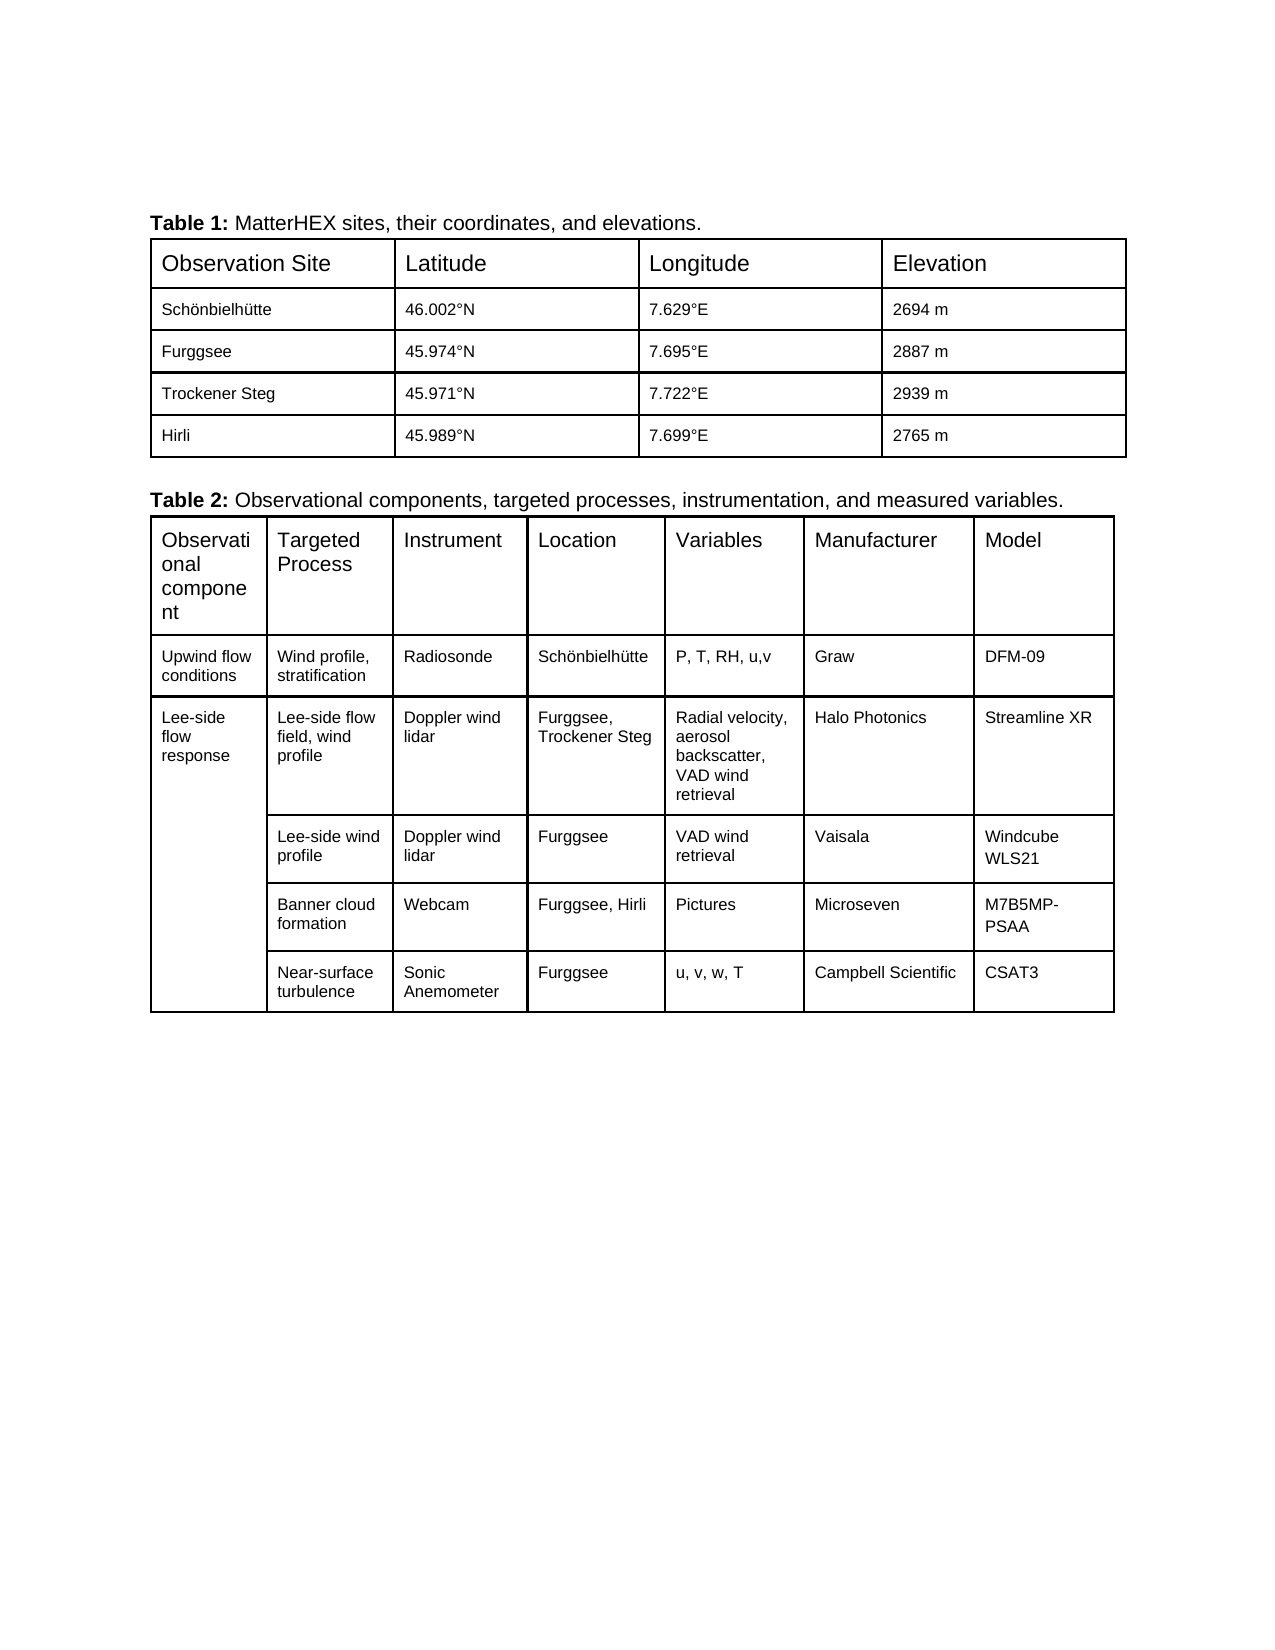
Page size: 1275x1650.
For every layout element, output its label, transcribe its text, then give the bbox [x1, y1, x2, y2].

table_cell 2939 m [883, 374, 1125, 413]
table_cell Banner cloud formation [268, 884, 392, 950]
table_header Longitude [640, 240, 881, 287]
table_cell Furggsee, Hirli [529, 884, 664, 950]
table_cell Furggsee [529, 816, 664, 882]
table_cell Upwind flow conditions [152, 636, 266, 695]
table_cell Schönbielhütte [152, 289, 394, 329]
table_cell Hirli [152, 416, 394, 456]
table_cell Streamline XR [975, 698, 1113, 814]
table_header Variables [666, 518, 803, 634]
table_header Latitude [396, 240, 638, 287]
table_cell Wind profile, stratification [268, 636, 392, 695]
table_cell 7.722°E [640, 374, 881, 413]
table_cell Radial velocity, aerosol backscatter, VAD wind retrieval [666, 698, 803, 814]
table_header Observational component [152, 518, 266, 634]
table_cell Microseven [805, 884, 973, 950]
text Table 2: Observational components, targeted processes, instrumentation, and measured variables. [150, 488, 1125, 512]
table_cell 7.695°E [640, 331, 881, 371]
table_cell 2765 m [883, 416, 1125, 456]
table_cell CSAT3 [975, 952, 1113, 1011]
table_cell u, v, w, T [666, 952, 803, 1011]
table_cell 45.989°N [396, 416, 638, 456]
table_cell Doppler wind lidar [394, 698, 526, 814]
table_cell DFM-09 [975, 636, 1113, 695]
table_cell Furggsee [529, 952, 664, 1011]
table_cell 46.002°N [396, 289, 638, 329]
table_header Model [975, 518, 1113, 634]
table_cell Pictures [666, 884, 803, 950]
table_header Targeted Process [268, 518, 392, 634]
table_cell Webcam [394, 884, 526, 950]
table_cell Campbell Scientific [805, 952, 973, 1011]
table_cell Schönbielhütte [529, 636, 664, 695]
table_cell Near-surface turbulence [268, 952, 392, 1011]
table_cell Sonic Anemometer [394, 952, 526, 1011]
table_header Manufacturer [805, 518, 973, 634]
table_cell Lee-side flow field, wind profile [268, 698, 392, 814]
table_header Instrument [394, 518, 526, 634]
table_cell 7.629°E [640, 289, 881, 329]
table_cell Lee-side flow response [152, 698, 266, 1011]
table_cell Trockener Steg [152, 374, 394, 413]
table_cell 2887 m [883, 331, 1125, 371]
table_cell Doppler wind lidar [394, 816, 526, 882]
table_cell Furggsee [152, 331, 394, 371]
table_cell Vaisala [805, 816, 973, 882]
table_cell Furggsee, Trockener Steg [529, 698, 664, 814]
table_cell Windcube WLS21 [975, 816, 1113, 882]
table_cell Graw [805, 636, 973, 695]
table_cell M7B5MP-PSAA [975, 884, 1113, 950]
table_cell Lee-side wind profile [268, 816, 392, 882]
table_cell 7.699°E [640, 416, 881, 456]
table_cell P, T, RH, u,v [666, 636, 803, 695]
table_cell 45.971°N [396, 374, 638, 413]
table_cell 2694 m [883, 289, 1125, 329]
text Table 1: MatterHEX sites, their coordinates, and elevations. [150, 210, 1125, 234]
table_cell Radiosonde [394, 636, 526, 695]
table_header Elevation [883, 240, 1125, 287]
table_header Location [529, 518, 664, 634]
table_header Observation Site [152, 240, 394, 287]
table_cell Halo Photonics [805, 698, 973, 814]
table_cell 45.974°N [396, 331, 638, 371]
table_cell VAD wind retrieval [666, 816, 803, 882]
